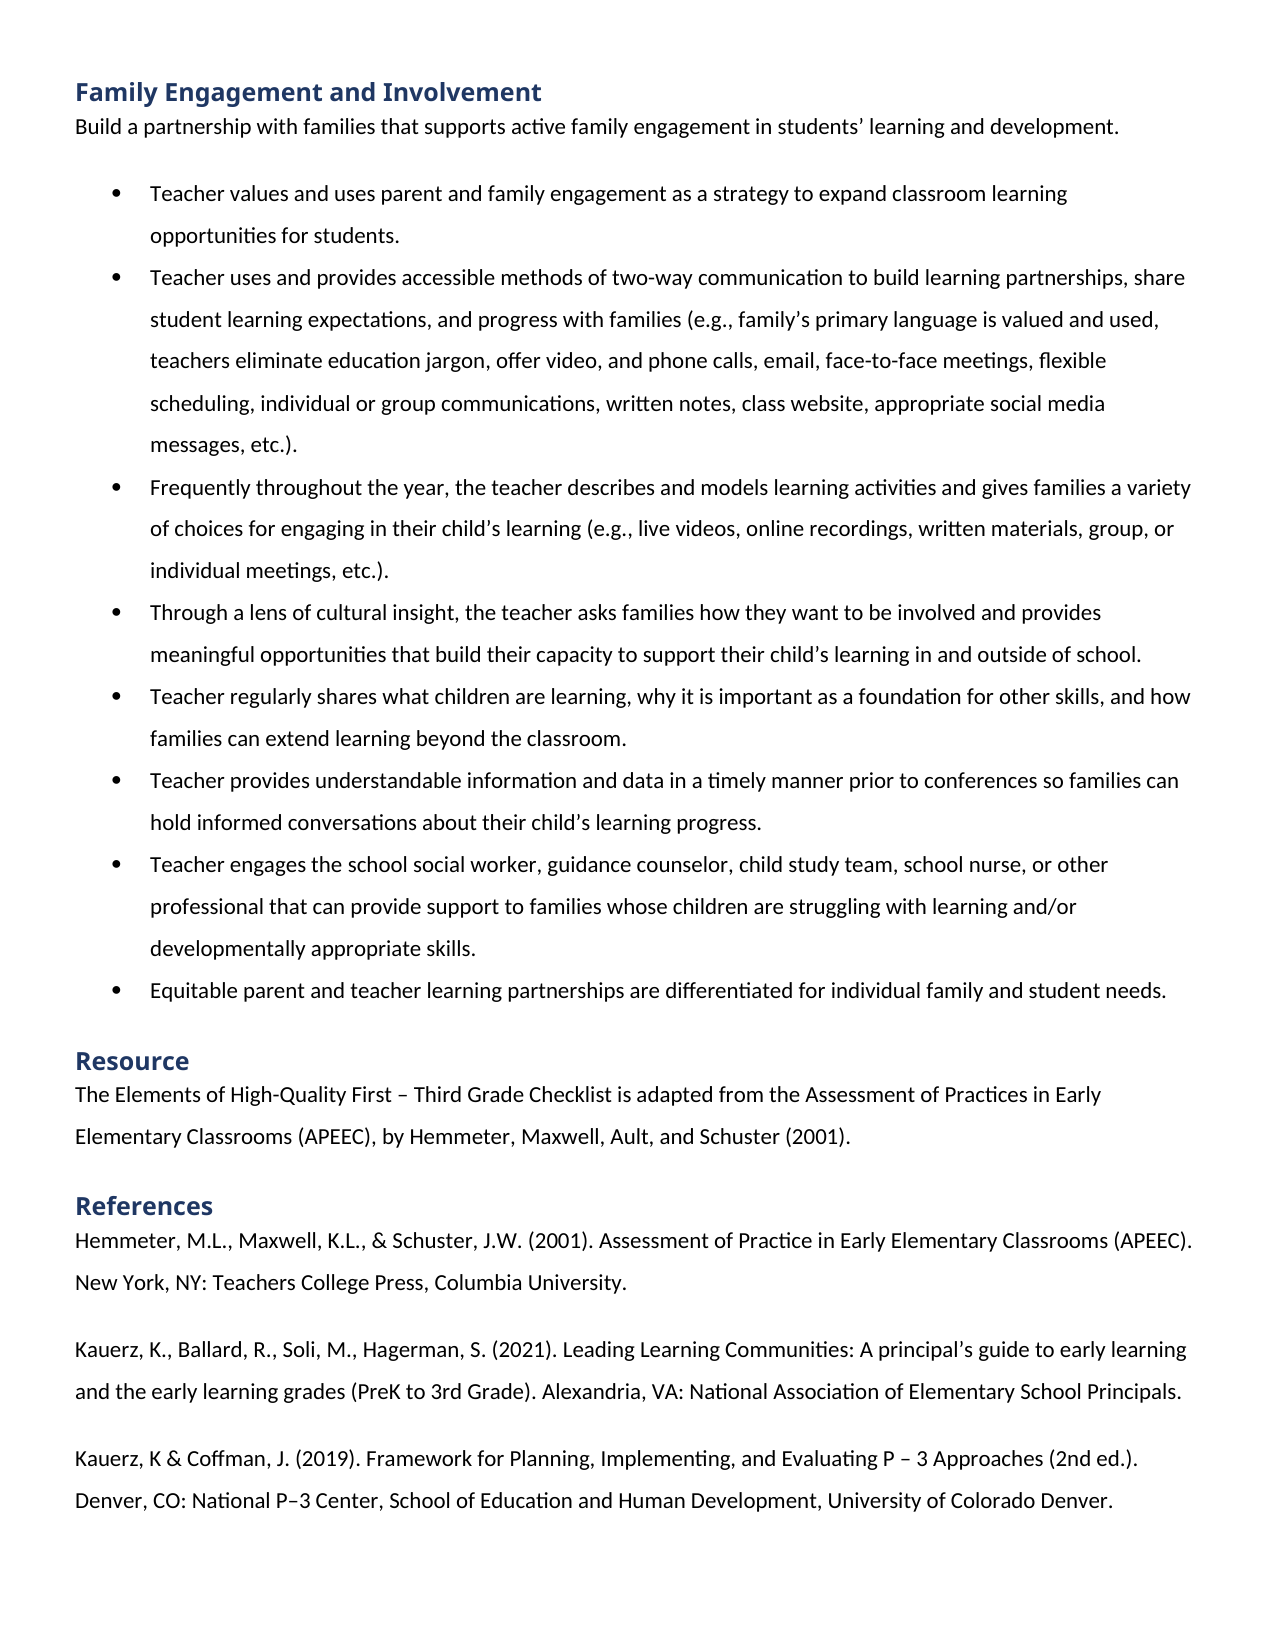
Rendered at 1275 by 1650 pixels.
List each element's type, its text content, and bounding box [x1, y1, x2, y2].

list Teacher regularly shares what children are learning, why it is important as a foundation for other skills, and how families can extend learning beyond the classroom. [112, 682, 1200, 752]
list Teacher provides understandable information and data in a timely manner prior to conferences so families can hold informed conversations about their child’s learning progress. [112, 766, 1200, 836]
list Teacher values and uses parent and family engagement as a strategy to expand classroom learning opportunities for students. [112, 179, 1200, 249]
list Equitable parent and teacher learning partnerships are differentiated for individual family and student needs. [112, 976, 1200, 1004]
list Teacher uses and provides accessible methods of two-way communication to build learning partnerships, share student learning expectations, and progress with families (e.g., family’s primary language is valued and used, teachers eliminate education jargon, offer video, and phone calls, email, face-to-face meetings, flexible scheduling, individual or group communications, written notes, class website, appropriate social media messages, etc.). [112, 263, 1200, 459]
text Build a partnership with families that supports active family engagement in students’ learning and development. [75, 112, 1200, 140]
text The Elements of High-Quality First – Third Grade Checklist is adapted from the Assessment of Practices in Early Elementary Classrooms (APEEC), by Hemmeter, Maxwell, Ault, and Schuster (2001). [75, 1080, 1200, 1150]
list Teacher engages the school social worker, guidance counselor, child study team, school nurse, or other professional that can provide support to families whose children are struggling with learning and/or developmentally appropriate skills. [112, 850, 1200, 962]
subtitle Family Engagement and Involvement [75, 75, 1200, 109]
subtitle Resource [75, 1043, 1200, 1077]
text Hemmeter, M.L., Maxwell, K.L., & Schuster, J.W. (2001). Assessment of Practice in Early Elementary Classrooms (APEEC). New York, NY: Teachers College Press, Columbia University. [75, 1226, 1200, 1296]
subtitle References [75, 1189, 1200, 1223]
list Frequently throughout the year, the teacher describes and models learning activities and gives families a variety of choices for engaging in their child’s learning (e.g., live videos, online recordings, written materials, group, or individual meetings, etc.). [112, 473, 1200, 584]
list Through a lens of cultural insight, the teacher asks families how they want to be involved and provides meaningful opportunities that build their capacity to support their child’s learning in and outside of school. [112, 598, 1200, 668]
text Kauerz, K., Ballard, R., Soli, M., Hagerman, S. (2021). Leading Learning Communities: A principal’s guide to early learning and the early learning grades (PreK to 3rd Grade). Alexandria, VA: National Association of Elementary School Principals. [75, 1335, 1200, 1405]
text Kauerz, K & Coffman, J. (2019). Framework for Planning, Implementing, and Evaluating P – 3 Approaches (2nd ed.). Denver, CO: National P–3 Center, School of Education and Human Development, University of Colorado Denver. [75, 1444, 1200, 1514]
